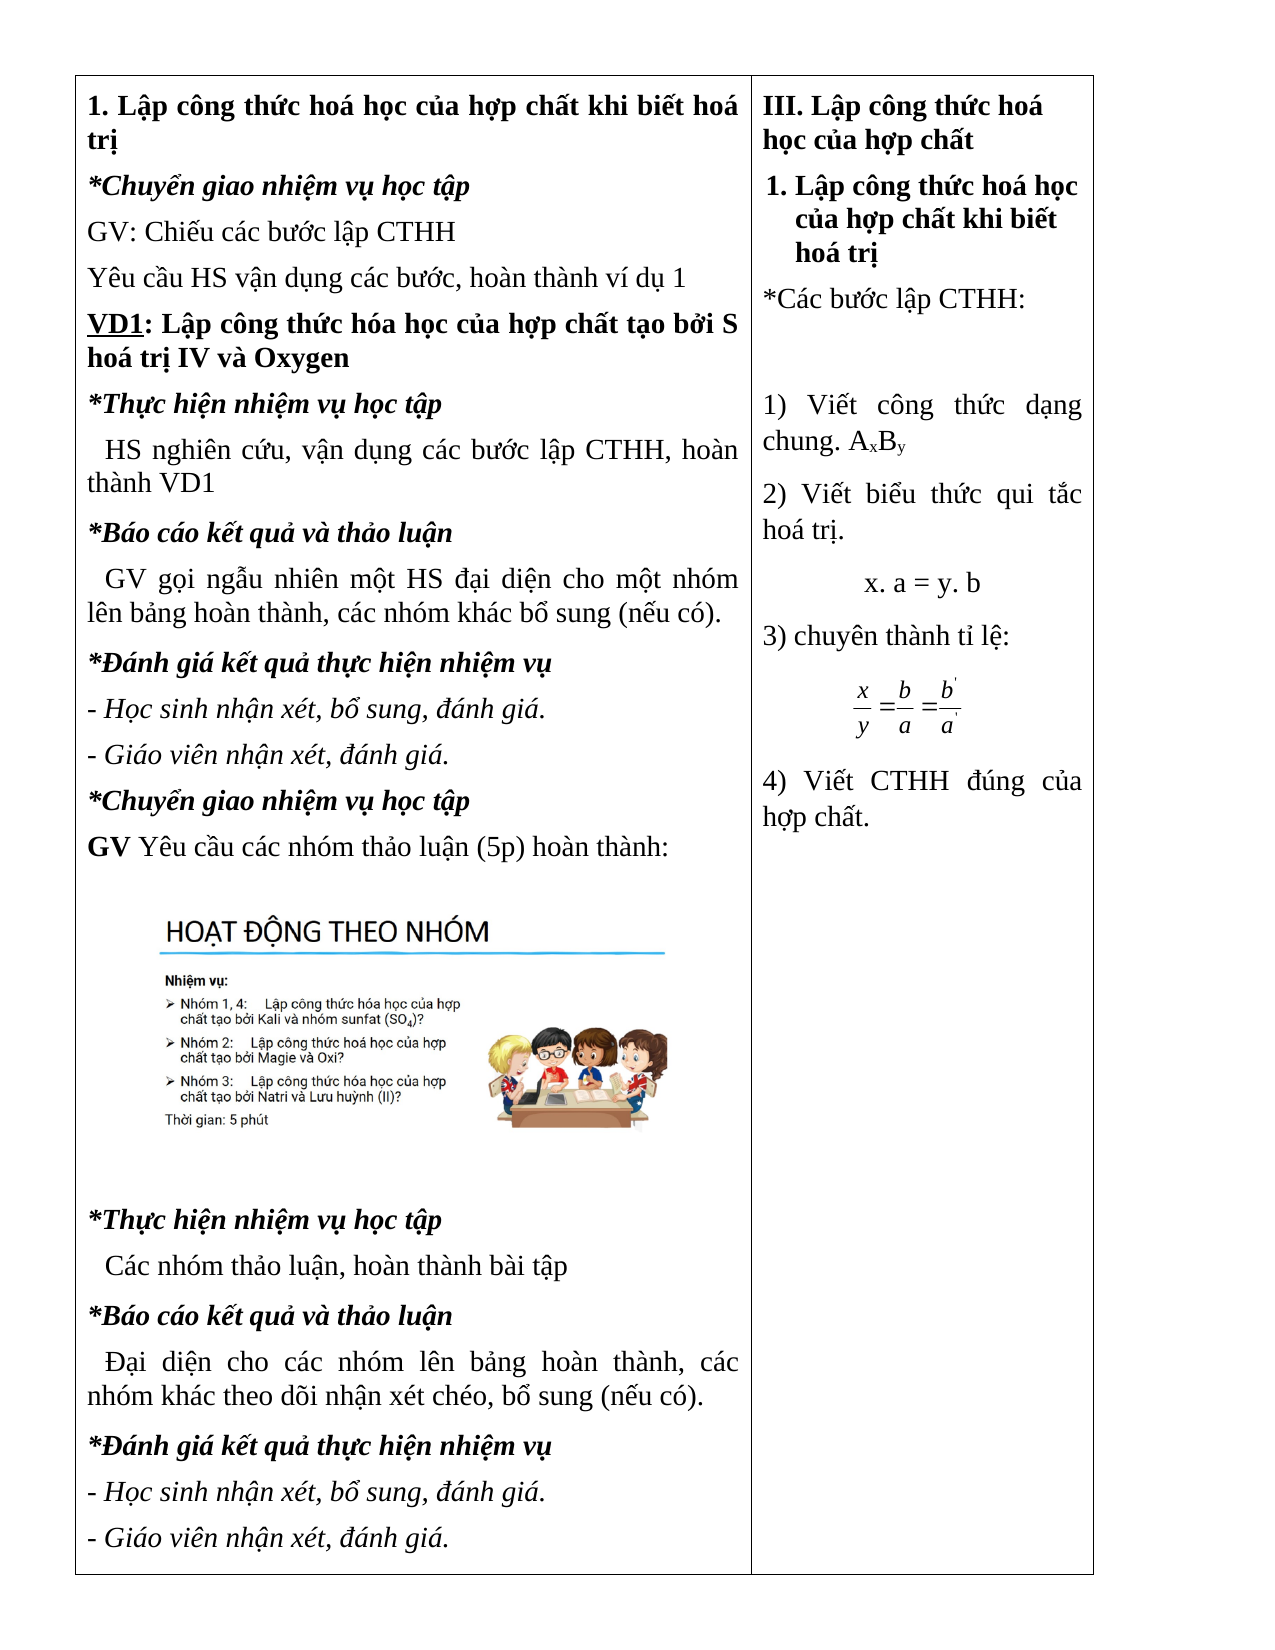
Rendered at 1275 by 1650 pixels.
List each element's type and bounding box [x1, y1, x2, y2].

picture [134, 875, 693, 1190]
table_cell [752, 76, 1093, 1574]
table_cell [76, 76, 751, 1574]
